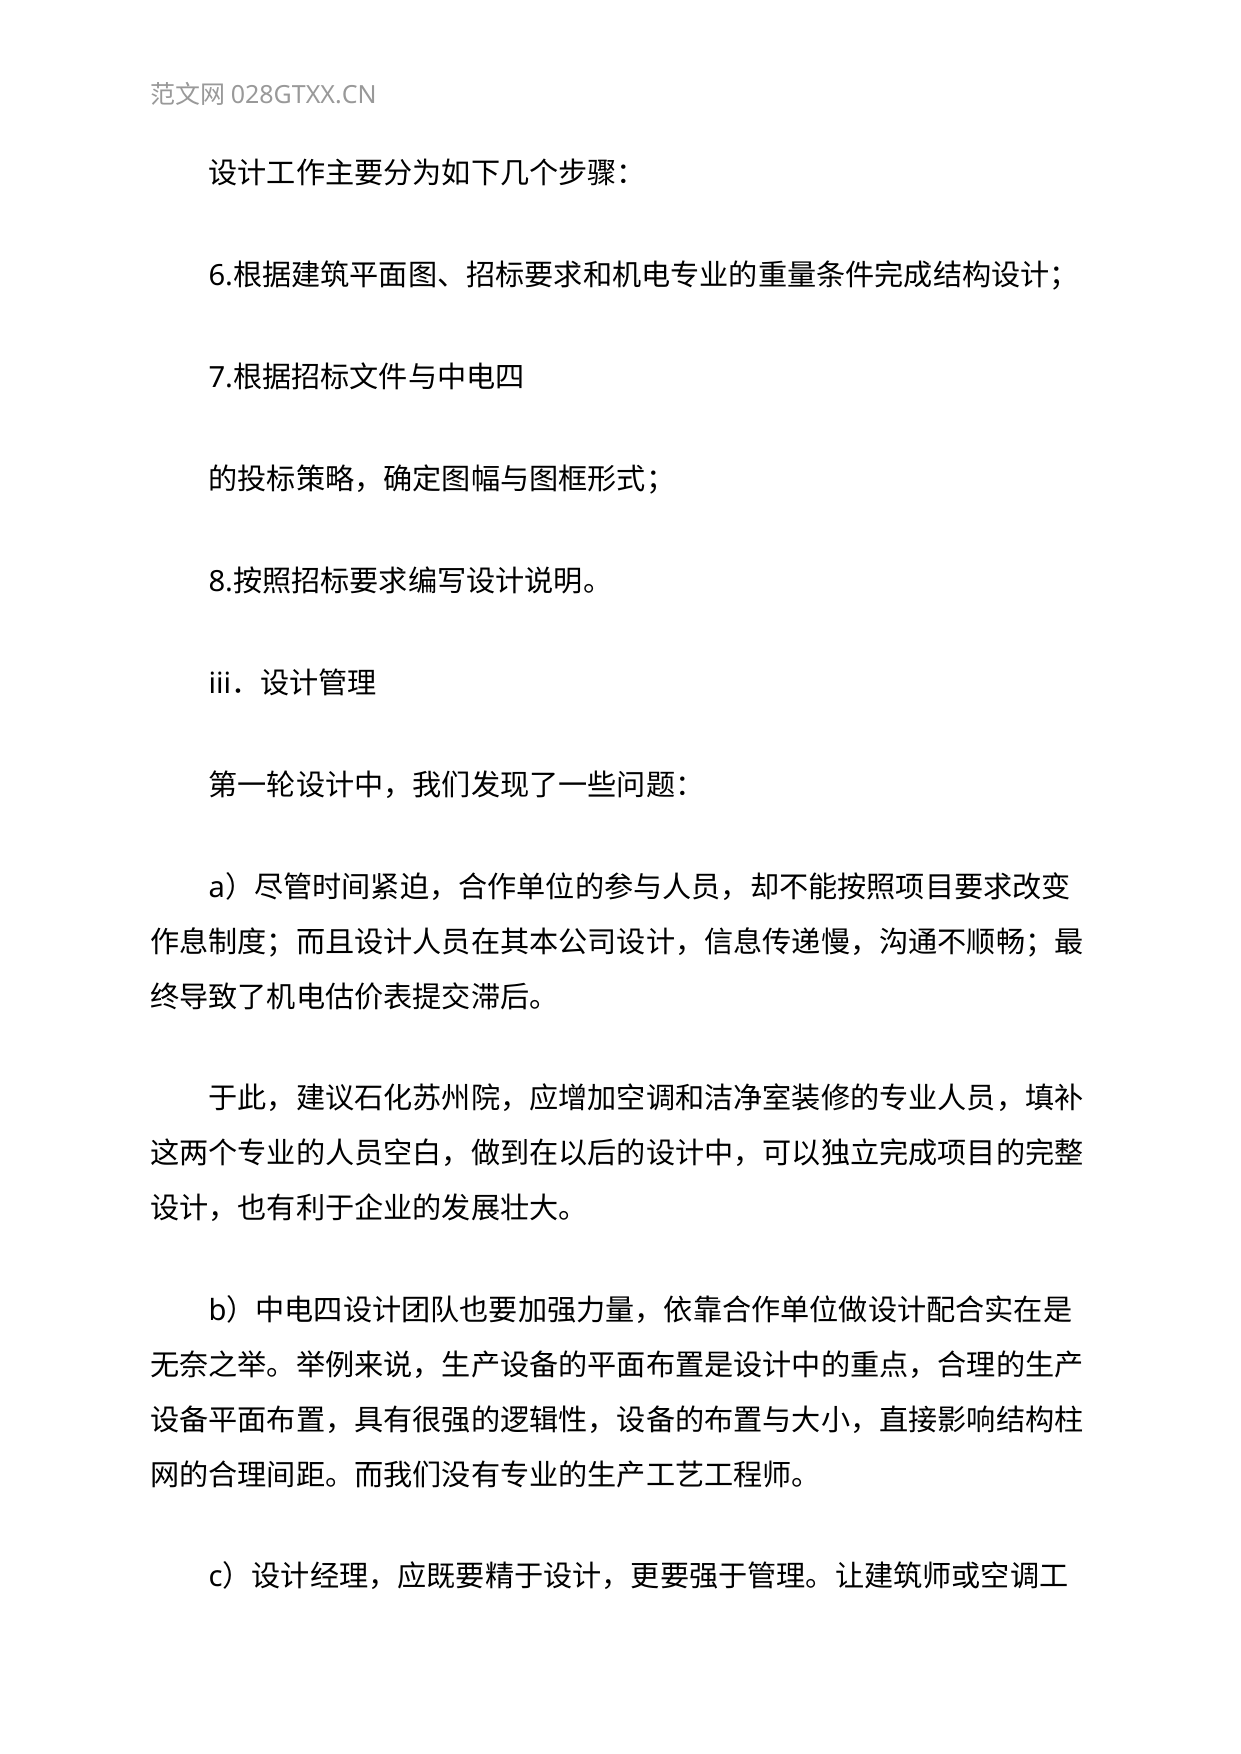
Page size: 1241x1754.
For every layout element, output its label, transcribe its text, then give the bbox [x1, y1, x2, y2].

text a）尽管时间紧迫，合作单位的参与人员，却不能按照项目要求改变作息制度；而且设计人员在其本公司设计，信息传递慢，沟通不顺畅；最终导致了机电估价表提交滞后。 [150, 863, 1090, 1015]
text b）中电四设计团队也要加强力量，依靠合作单位做设计配合实在是无奈之举。举例来说，生产设备的平面布置是设计中的重点，合理的生产设备平面布置，具有很强的逻辑性，设备的布置与大小，直接影响结构柱网的合理间距。而我们没有专业的生产工艺工程师。 [150, 1286, 1090, 1493]
text iii．设计管理 [150, 659, 1090, 702]
text 设计工作主要分为如下几个步骤： [150, 150, 1090, 192]
text 的投标策略，确定图幅与图框形式； [150, 456, 1090, 498]
text 6.根据建筑平面图、招标要求和机电专业的重量条件完成结构设计； [150, 252, 1090, 294]
text 于此，建议石化苏州院，应增加空调和洁净室装修的专业人员，填补这两个专业的人员空白，做到在以后的设计中，可以独立完成项目的完整设计，也有利于企业的发展壮大。 [150, 1075, 1090, 1227]
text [150, 1553, 1090, 1595]
text 第一轮设计中，我们发现了一些问题： [150, 761, 1090, 804]
text 8.按照招标要求编写设计说明。 [150, 557, 1090, 600]
text 7.根据招标文件与中电四 [150, 354, 1090, 396]
